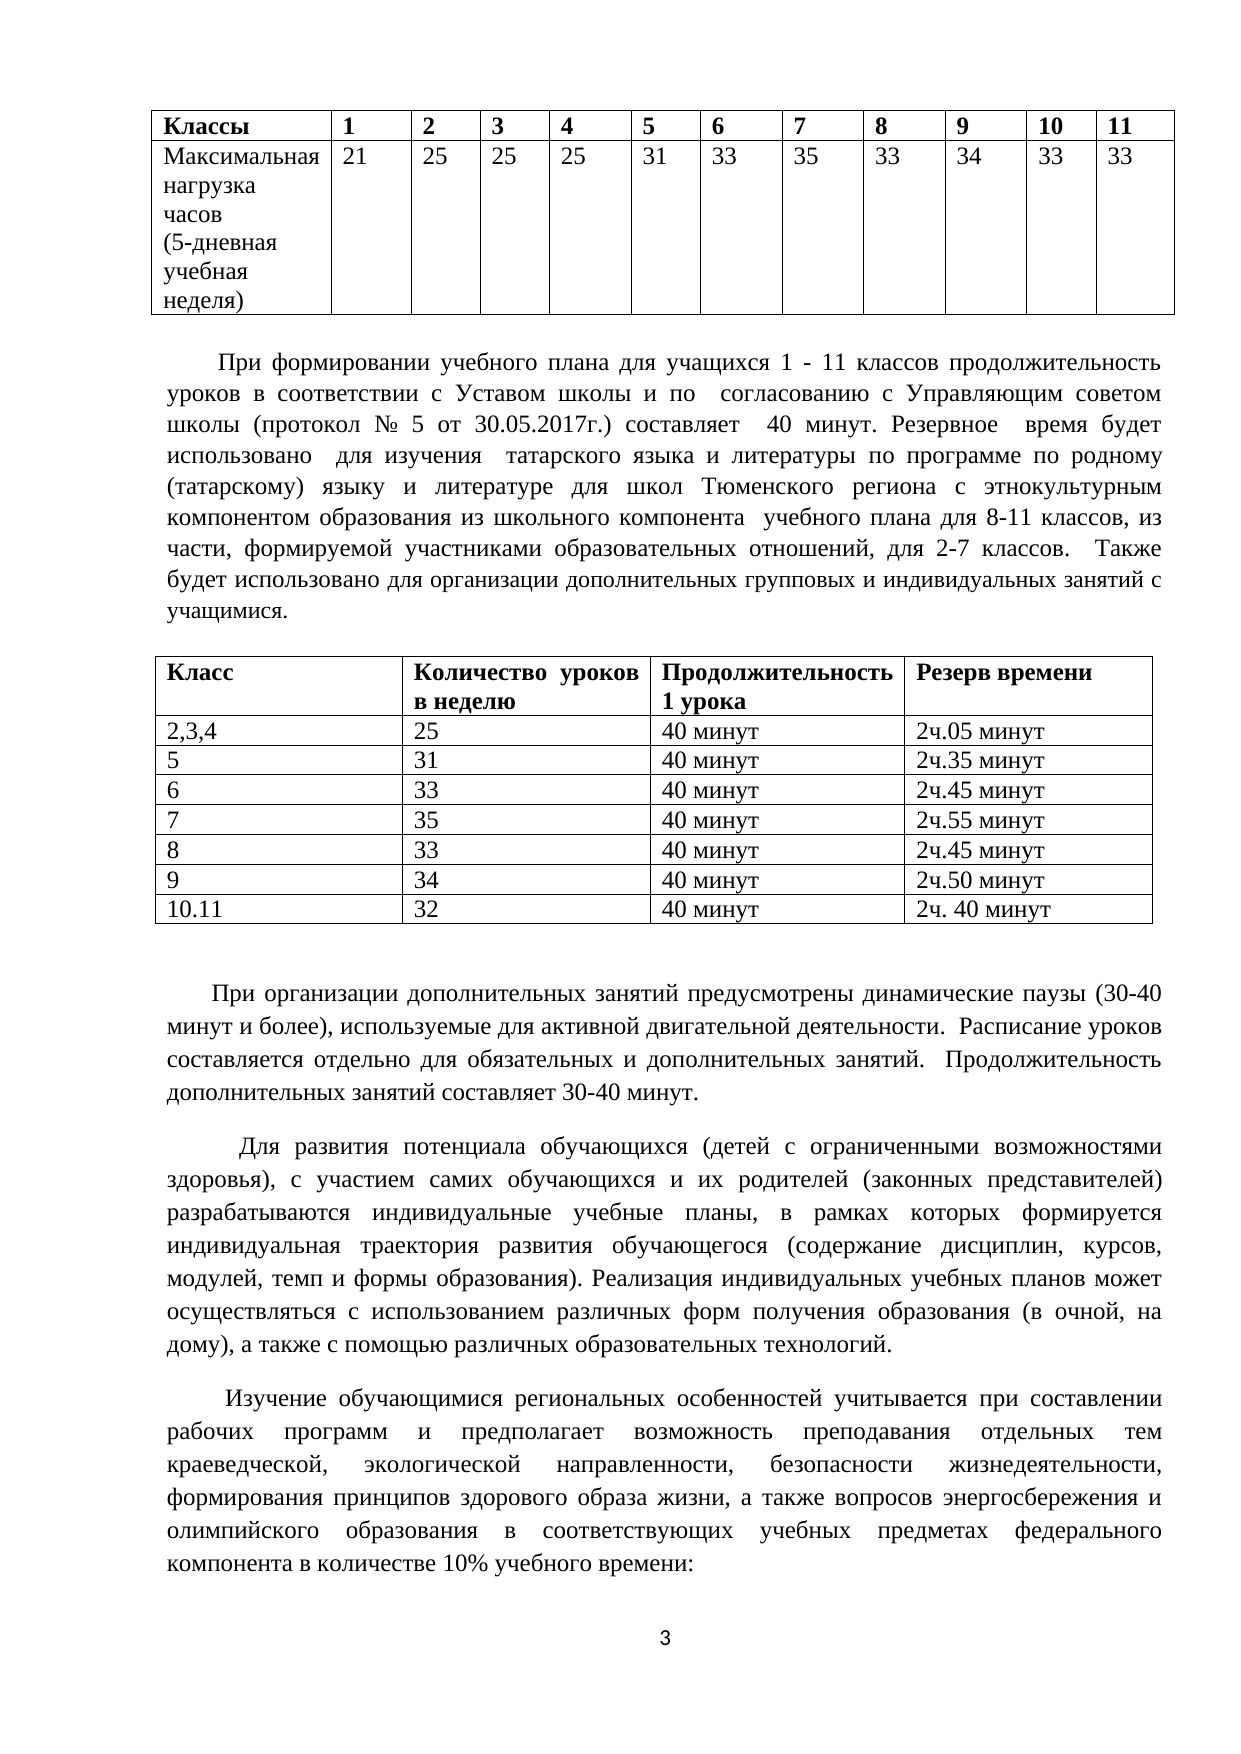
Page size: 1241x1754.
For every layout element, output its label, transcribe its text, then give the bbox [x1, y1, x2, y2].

table_cell 2ч.05 минут [905, 716, 1152, 744]
table_header 8 [864, 111, 945, 140]
table_cell 40 минут [651, 716, 904, 744]
table_header Класс [156, 657, 402, 715]
text Для развития потенциала обучающихся (детей с ограниченными возможностями здоровья), с участием самих обучающихся и их родителей (законных представителей) разрабатываются индивидуальные учебные планы, в рамках которых формируется индивидуальная траектория развития обучающегося (содержание дисциплин, курсов, модулей, темп и формы образования). Реализация индивидуальных учебных планов может осуществляться с использованием различных форм получения образования (в очной, на дому), а также с помощью различных образовательных технологий. [167, 1131, 1163, 1358]
table_cell 33 [403, 835, 650, 864]
table_cell 40 минут [651, 835, 904, 864]
table_header 7 [783, 111, 863, 140]
text При организации дополнительных занятий предусмотрены динамические паузы (30-40 минут и более), используемые для активной двигательной деятельности. Расписание уроков составляется отдельно для обязательных и дополнительных занятий. Продолжительность дополнительных занятий составляет 30-40 минут. [167, 978, 1163, 1106]
text При формировании учебного плана для учащихся 1 - 11 классов продолжительность уроков в соответствии с Уставом школы и по согласованию с Управляющим советом школы (протокол № 5 от 30.05.2017г.) составляет 40 минут. Резервное время будет использовано для изучения татарского языка и литературы по программе по родному (татарскому) языку и литературе для школ Тюменского региона с этнокультурным компонентом образования из школьного компонента учебного плана для 8-11 классов, из части, формируемой участниками образовательных отношений, для 2-7 классов. Также будет использовано для организации дополнительных групповых и индивидуальных занятий с учащимися. [167, 346, 1163, 625]
table_cell 25 [550, 141, 631, 314]
table_cell 25 [412, 141, 480, 314]
table_cell 2ч.45 минут [905, 775, 1152, 804]
table_cell 2ч. 40 минут [905, 895, 1152, 923]
table_cell 40 минут [651, 775, 904, 804]
table_cell 21 [332, 141, 411, 314]
table_cell 31 [632, 141, 700, 314]
table_cell Максимальная нагрузка часов (5-дневная учебная неделя) [152, 141, 331, 314]
table_header 6 [701, 111, 782, 140]
table_cell 2ч.45 минут [905, 835, 1152, 864]
table_cell 32 [403, 895, 650, 923]
table_header 2 [412, 111, 480, 140]
table_cell 34 [946, 141, 1026, 314]
table_cell 40 минут [651, 746, 904, 774]
table_cell 2ч.55 минут [905, 805, 1152, 834]
table_header Количество уроков в неделю [403, 657, 650, 715]
table_cell 35 [403, 805, 650, 834]
table_cell 33 [1027, 141, 1096, 314]
text Изучение обучающимися региональных особенностей учитывается при составлении рабочих программ и предполагает возможность преподавания отдельных тем краеведческой, экологической направленности, безопасности жизнедеятельности, формирования принципов здорового образа жизни, а также вопросов энергосбережения и олимпийского образования в соответствующих учебных предметах федерального компонента в количестве 10% учебного времени: [167, 1383, 1163, 1577]
table_cell 33 [1097, 141, 1174, 314]
table_cell 25 [481, 141, 549, 314]
table_cell 6 [156, 775, 402, 804]
table_cell 10.11 [156, 895, 402, 923]
table_cell 25 [403, 716, 650, 744]
table_header 1 [332, 111, 411, 140]
table_cell 35 [783, 141, 863, 314]
table_cell 2,3,4 [156, 716, 402, 744]
table_header 5 [632, 111, 700, 140]
table_cell 7 [156, 805, 402, 834]
table_cell 8 [156, 835, 402, 864]
table_cell 33 [864, 141, 945, 314]
table_cell 40 минут [651, 895, 904, 923]
table_cell 31 [403, 746, 650, 774]
table_cell 2ч.35 минут [905, 746, 1152, 774]
table_header Продолжительность 1 урока [651, 657, 904, 715]
table_cell 5 [156, 746, 402, 774]
table_header 10 [1027, 111, 1096, 140]
table_cell 33 [701, 141, 782, 314]
table_cell 34 [403, 865, 650, 893]
table_cell 9 [156, 865, 402, 893]
table_cell 40 минут [651, 865, 904, 893]
table_cell 40 минут [651, 805, 904, 834]
table_header Классы [152, 111, 331, 140]
table_header 4 [550, 111, 631, 140]
table_header 3 [481, 111, 549, 140]
table_cell 2ч.50 минут [905, 865, 1152, 893]
table_header 9 [946, 111, 1026, 140]
table_cell 33 [403, 775, 650, 804]
table_header 11 [1097, 111, 1174, 140]
table_header Резерв времени [905, 657, 1152, 715]
